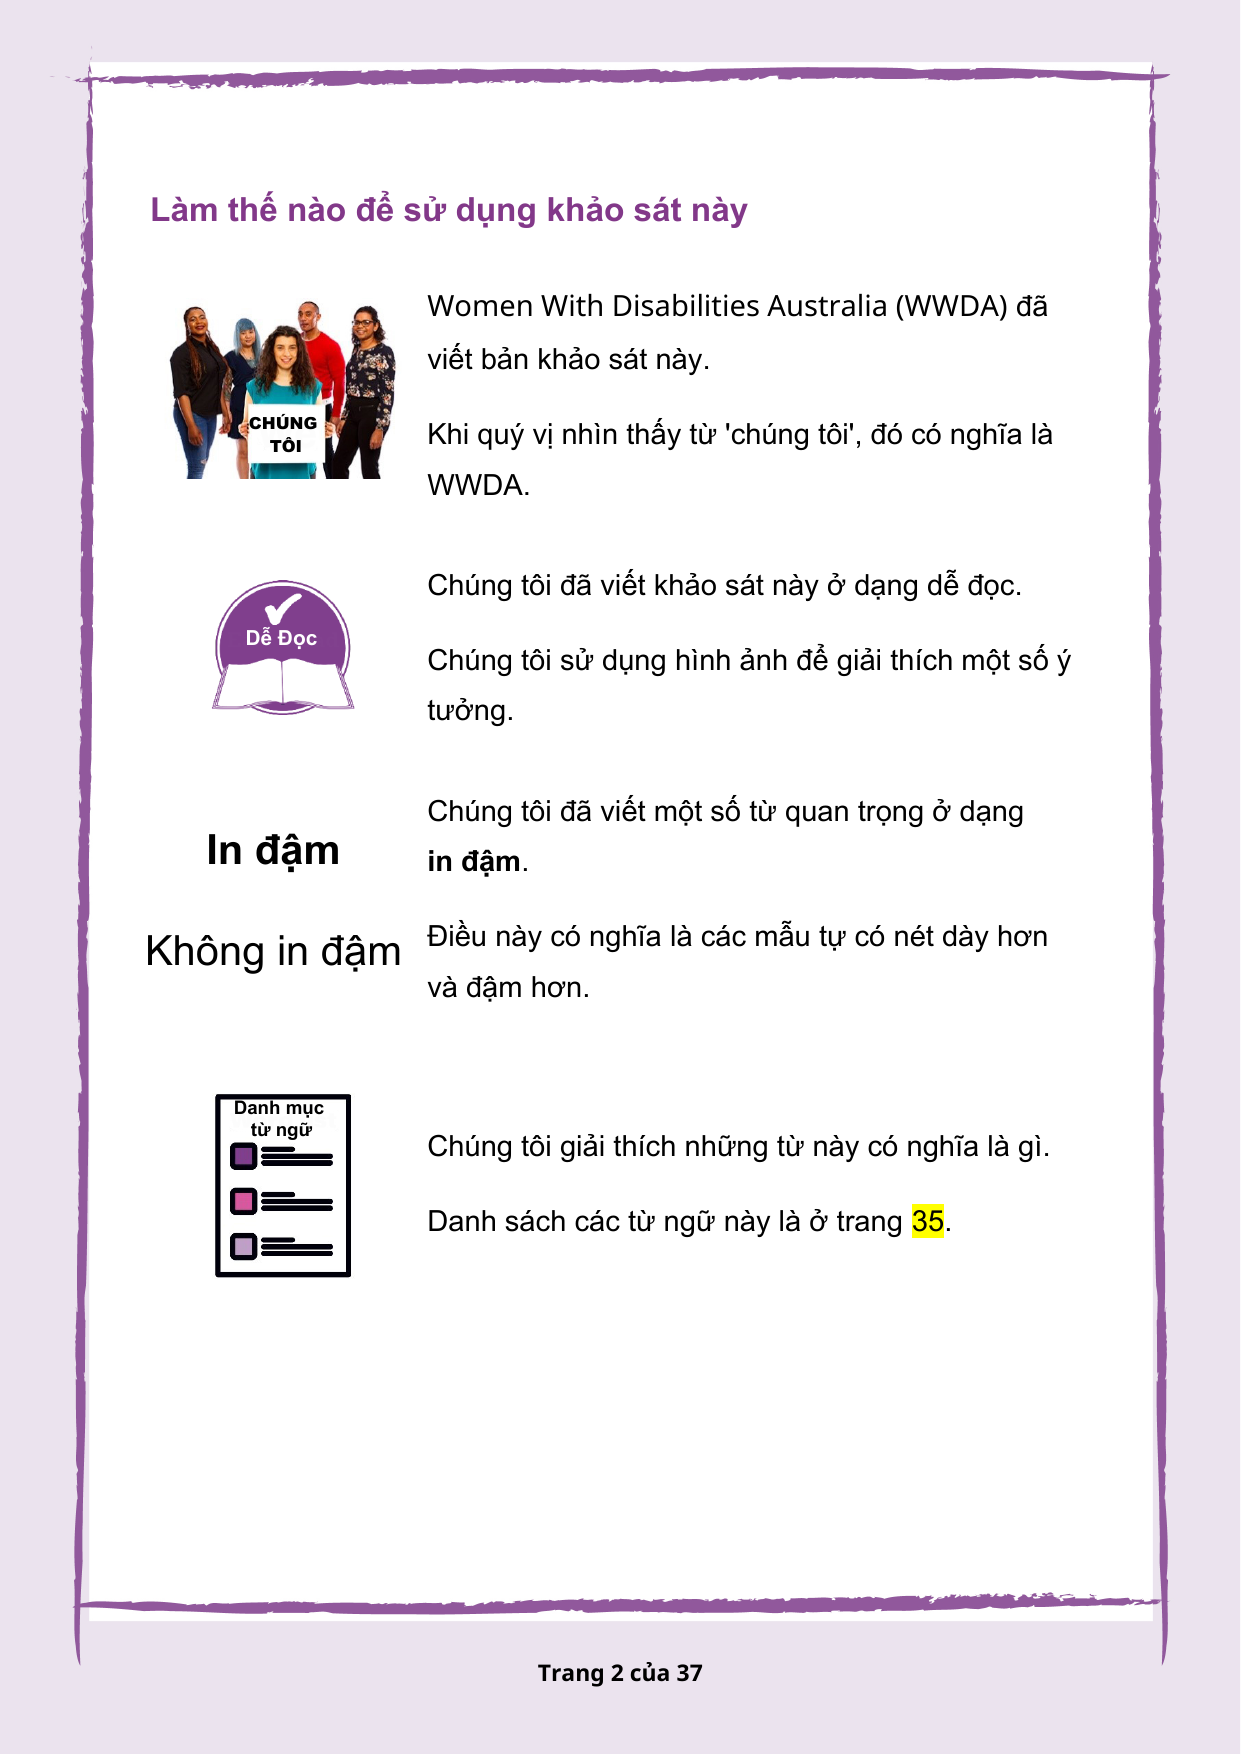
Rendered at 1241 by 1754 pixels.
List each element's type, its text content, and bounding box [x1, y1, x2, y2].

table_cell [150, 543, 416, 769]
table_cell Chúng tôi đã viết một số từ quan trọng ở dạng in đậm. Điều này có nghĩa là các mẫu tự có nét dày hơn và đậm hơn. [416, 769, 1107, 1045]
table_header đã viết bản khảo sát này. Khi quý vị nhìn thấy từ 'chúng tôi', đó có nghĩa là WWDA. [416, 261, 1107, 543]
table_cell Chúng tôi đã viết khảo sát này ở dạng dễ đọc. Chúng tôi sử dụng hình ảnh để giải thích một số ý tưởng. [416, 543, 1107, 769]
subtitle Làm thế nào để sử dụng khảo sát này [150, 190, 1090, 229]
table_cell [150, 1045, 416, 1338]
table_header [150, 261, 416, 543]
table_cell Chúng tôi giải thích những từ này có nghĩa là gì. Danh sách các từ ngữ này là ở trang 34. [416, 1045, 1107, 1338]
picture [0, 0, 1241, 1754]
table_cell [150, 769, 416, 1045]
